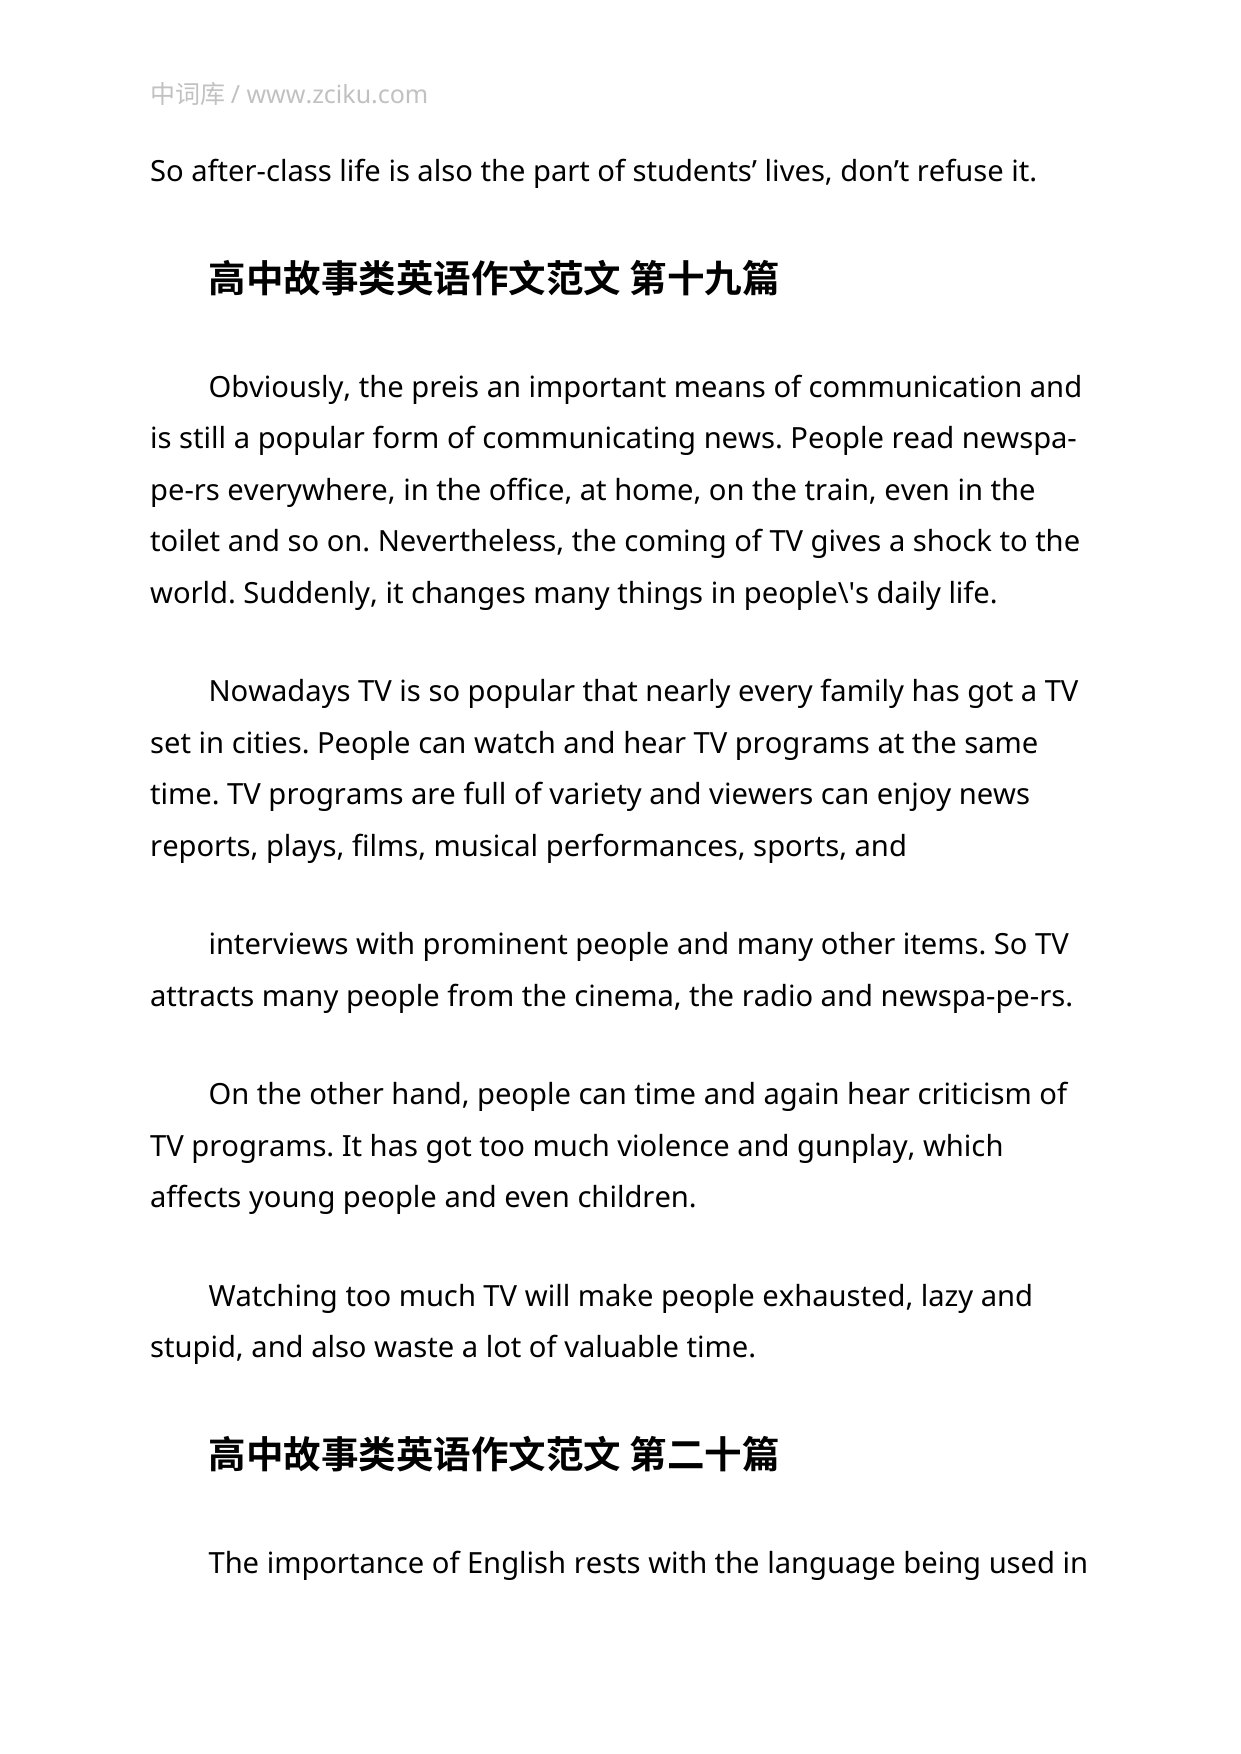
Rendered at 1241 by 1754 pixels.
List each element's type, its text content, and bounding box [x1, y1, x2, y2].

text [150, 1543, 1090, 1582]
text interviews with prominent people and many other items. So TV attracts many people from the cinema, the radio and newspa-pe-rs. [150, 924, 1090, 1015]
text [150, 150, 1090, 190]
text 高中故事类英语作文范文 第十九篇 [150, 248, 1090, 303]
text On the other hand, people can time and again hear criticism of TV programs. It has got too much violence and gunplay, which affects young people and even children. [150, 1074, 1090, 1216]
text 高中故事类英语作文范文 第二十篇 [150, 1425, 1090, 1479]
text Watching too much TV will make people exhausted, lazy and stupid, and also waste a lot of valuable time. [150, 1275, 1090, 1366]
text Nowadays TV is so popular that nearly every family has got a TV set in cities. People can watch and hear TV programs at the same time. TV programs are full of variety and viewers can enjoy news reports, plays, films, musical performances, sports, and [150, 671, 1090, 865]
text Obviously, the preis an important means of communication and is still a popular form of communicating news. People read newspa-pe-rs everywhere, in the office, at home, on the train, even in the toilet and so on. Nevertheless, the coming of TV gives a shock to the world. Suddenly, it changes many things in people\'s daily life. [150, 366, 1090, 612]
